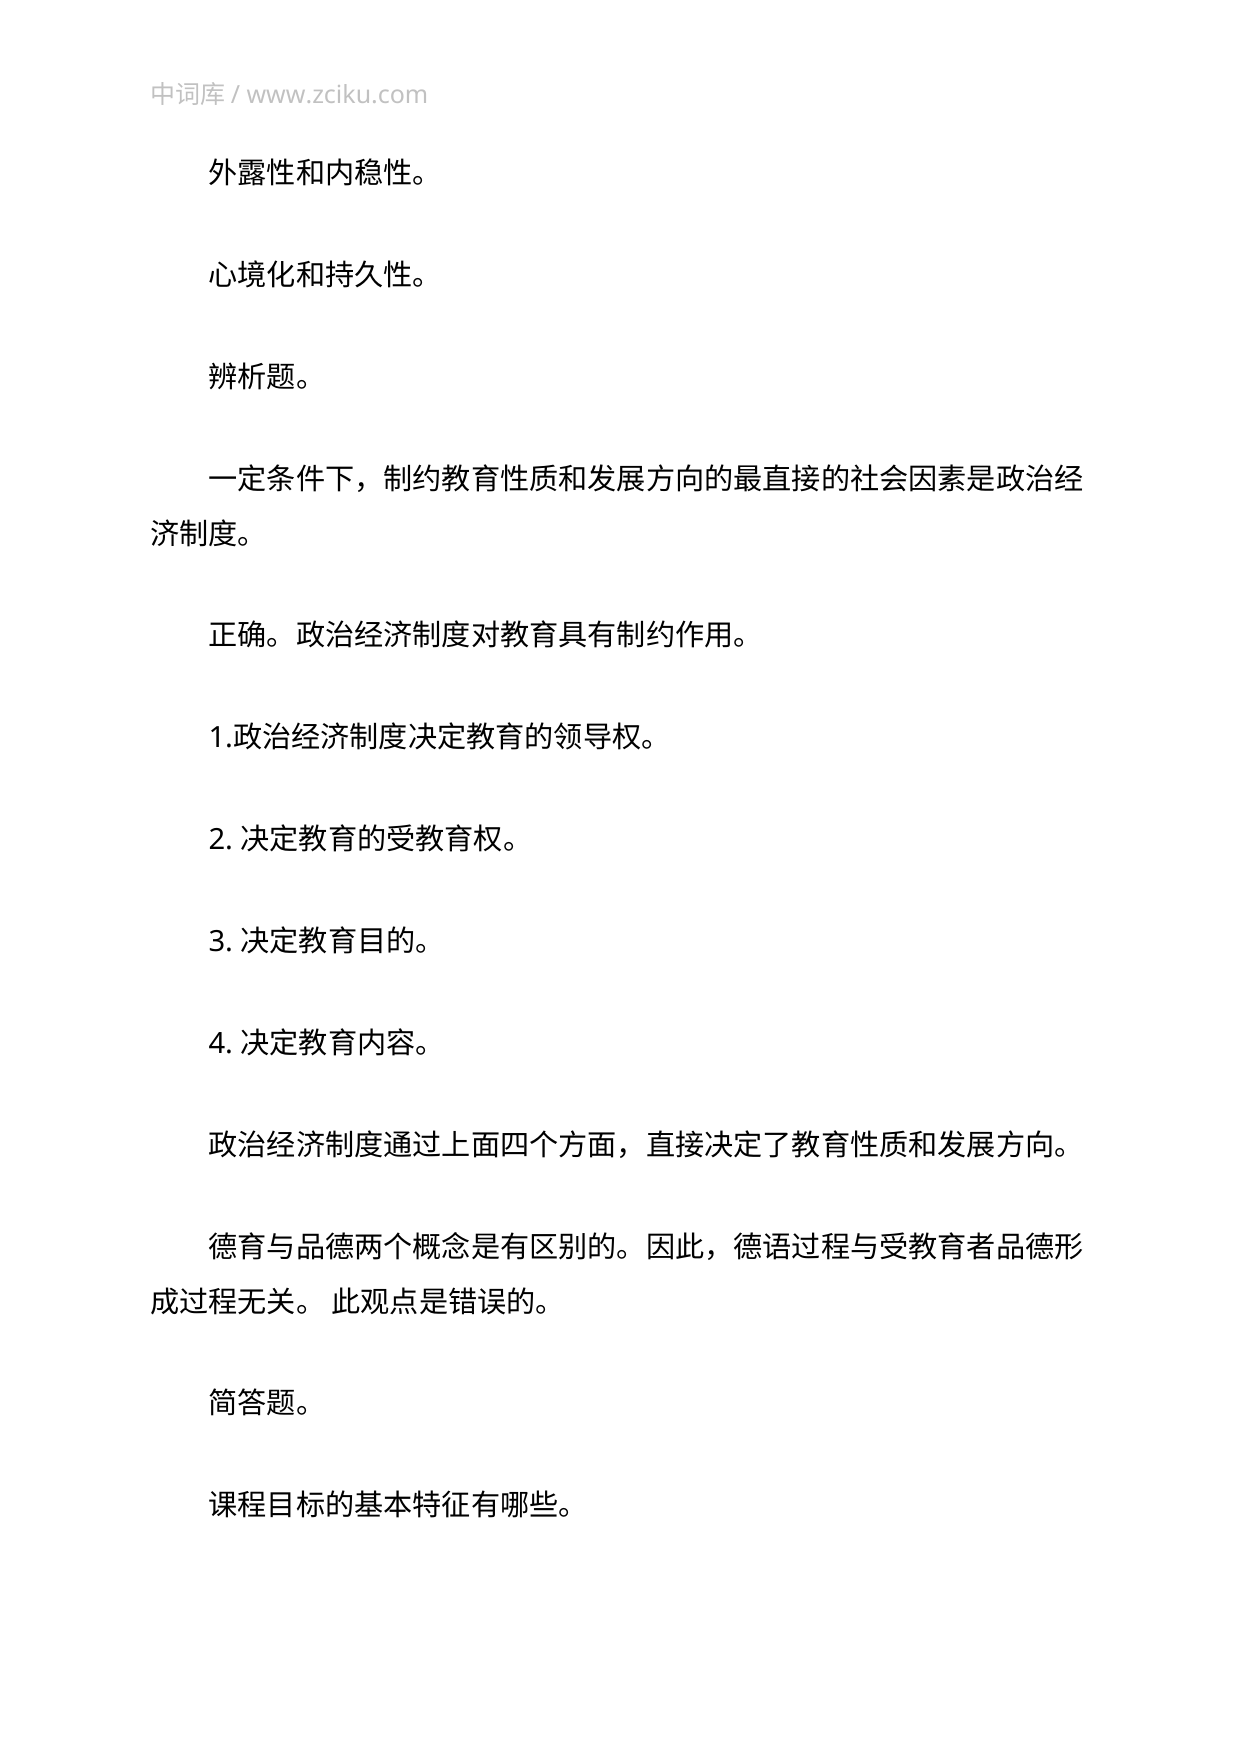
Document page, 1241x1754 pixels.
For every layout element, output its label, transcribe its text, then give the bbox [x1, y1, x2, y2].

text 4. 决定教育内容。 [150, 1020, 1090, 1062]
text 正确。政治经济制度对教育具有制约作用。 [150, 612, 1090, 654]
text 一定条件下，制约教育性质和发展方向的最直接的社会因素是政治经济制度。 [150, 455, 1090, 552]
text 2. 决定教育的受教育权。 [150, 816, 1090, 858]
text 德育与品德两个概念是有区别的。因此，德语过程与受教育者品德形成过程无关。 此观点是错误的。 [150, 1223, 1090, 1321]
text 心境化和持久性。 [150, 252, 1090, 294]
text 外露性和内稳性。 [150, 150, 1090, 192]
text 简答题。 [150, 1380, 1090, 1422]
text 1.政治经济制度决定教育的领导权。 [150, 714, 1090, 756]
text 3. 决定教育目的。 [150, 918, 1090, 960]
text 政治经济制度通过上面四个方面，直接决定了教育性质和发展方向。 [150, 1122, 1090, 1164]
text 辨析题。 [150, 353, 1090, 396]
text 课程目标的基本特征有哪些。 [150, 1482, 1090, 1524]
